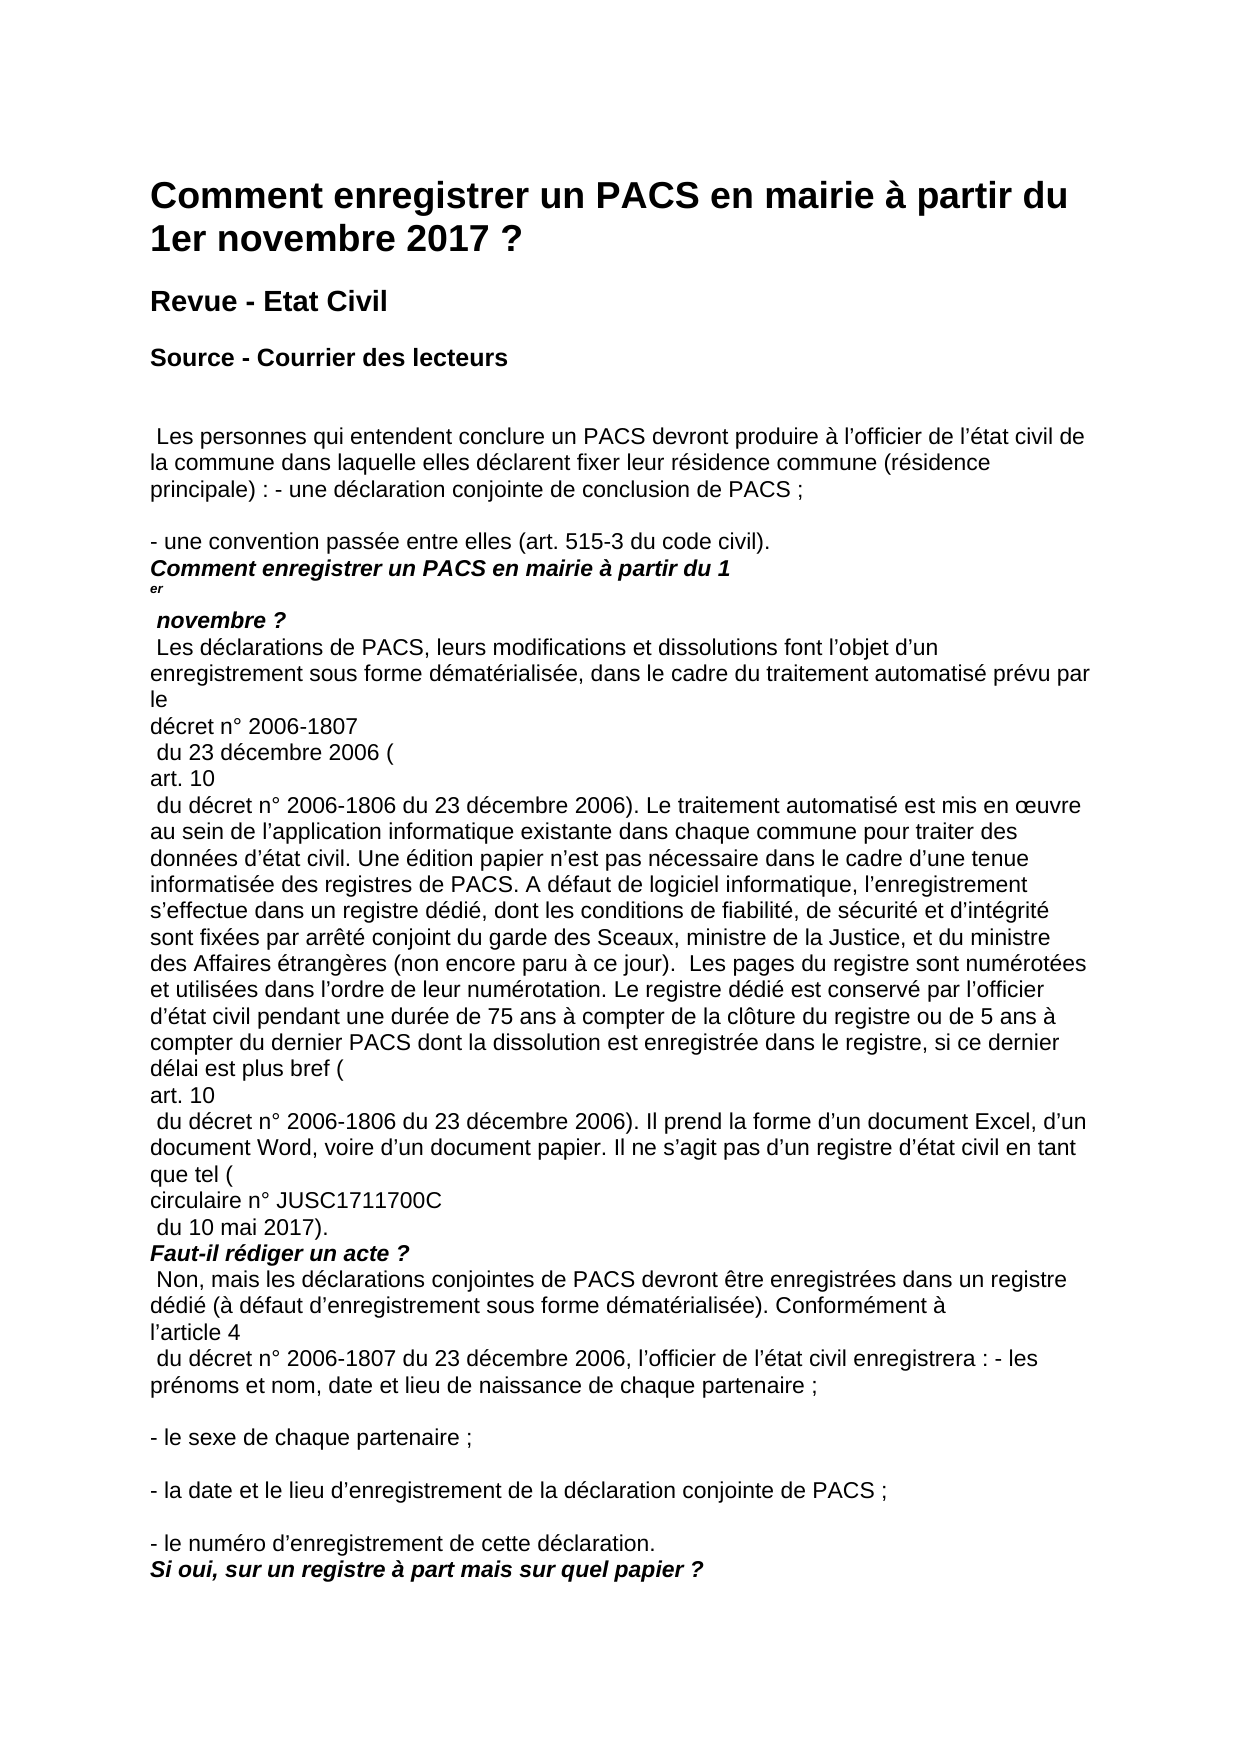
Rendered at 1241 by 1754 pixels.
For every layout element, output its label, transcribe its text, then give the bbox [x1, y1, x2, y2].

text er [150, 581, 1090, 607]
text art. 10 [150, 765, 1090, 792]
text du décret n° 2006-1806 du 23 décembre 2006). Le traitement automatisé est mis en œuvre au sein de l’application informatique existante dans chaque commune pour traiter des données d’état civil. Une édition papier n’est pas nécessaire dans le cadre d’une tenue informatisée des registres de PACS. A défaut de logiciel informatique, l’enregistrement s’effectue dans un registre dédié, dont les conditions de fiabilité, de sécurité et d’intégrité sont fixées par arrêté conjoint du garde des Sceaux, ministre de la Justice, et du ministre des Affaires étrangères (non encore paru à ce jour). Les pages du registre sont numérotées et utilisées dans l’ordre de leur numérotation. Le registre dédié est conservé par l’officier d’état civil pendant une durée de 75 ans à compter de la clôture du registre ou de 5 ans à compter du dernier PACS dont la dissolution est enregistrée dans le registre, si ce dernier délai est plus bref ( [150, 792, 1090, 1082]
text l’article 4 [150, 1319, 1090, 1345]
text - le numéro d’enregistrement de cette déclaration. [150, 1530, 1090, 1556]
text du décret n° 2006-1807 du 23 décembre 2006, l’officier de l’état civil enregistrera : - les prénoms et nom, date et lieu de naissance de chaque partenaire ; [150, 1345, 1090, 1398]
text Si oui, sur un registre à part mais sur quel papier ? [150, 1556, 1090, 1582]
subtitle Comment enregistrer un PACS en mairie à partir du 1er novembre 2017 ? [150, 173, 1090, 259]
text circulaire n° JUSC1711700C [150, 1187, 1090, 1213]
text du 10 mai 2017). [150, 1213, 1090, 1240]
text - une convention passée entre elles (art. 515-3 du code civil). [150, 528, 1090, 554]
text - la date et le lieu d’enregistrement de la déclaration conjointe de PACS ; [150, 1477, 1090, 1503]
text Faut-il rédiger un acte ? [150, 1240, 1090, 1266]
text décret n° 2006-1807 [150, 713, 1090, 739]
text du décret n° 2006-1806 du 23 décembre 2006). Il prend la forme d’un document Excel, d’un document Word, voire d’un document papier. Il ne s’agit pas d’un registre d’état civil en tant que tel ( [150, 1108, 1090, 1187]
subtitle Revue - Etat Civil [150, 284, 1090, 318]
text Non, mais les déclarations conjointes de PACS devront être enregistrées dans un registre dédié (à défaut d’enregistrement sous forme dématérialisée). Conformément à [150, 1266, 1090, 1319]
text du 23 décembre 2006 ( [150, 739, 1090, 765]
subtitle Source - Courrier des lecteurs [150, 343, 1090, 371]
text novembre ? [150, 607, 1090, 634]
text Comment enregistrer un PACS en mairie à partir du 1 [150, 554, 1090, 581]
text Les déclarations de PACS, leurs modifications et dissolutions font l’objet d’un enregistrement sous forme dématérialisée, dans le cadre du traitement automatisé prévu par le [150, 634, 1090, 713]
text - le sexe de chaque partenaire ; [150, 1424, 1090, 1451]
text art. 10 [150, 1082, 1090, 1108]
text Les personnes qui entendent conclure un PACS devront produire à l’officier de l’état civil de la commune dans laquelle elles déclarent fixer leur résidence commune (résidence principale) : - une déclaration conjointe de conclusion de PACS ; [150, 423, 1090, 502]
